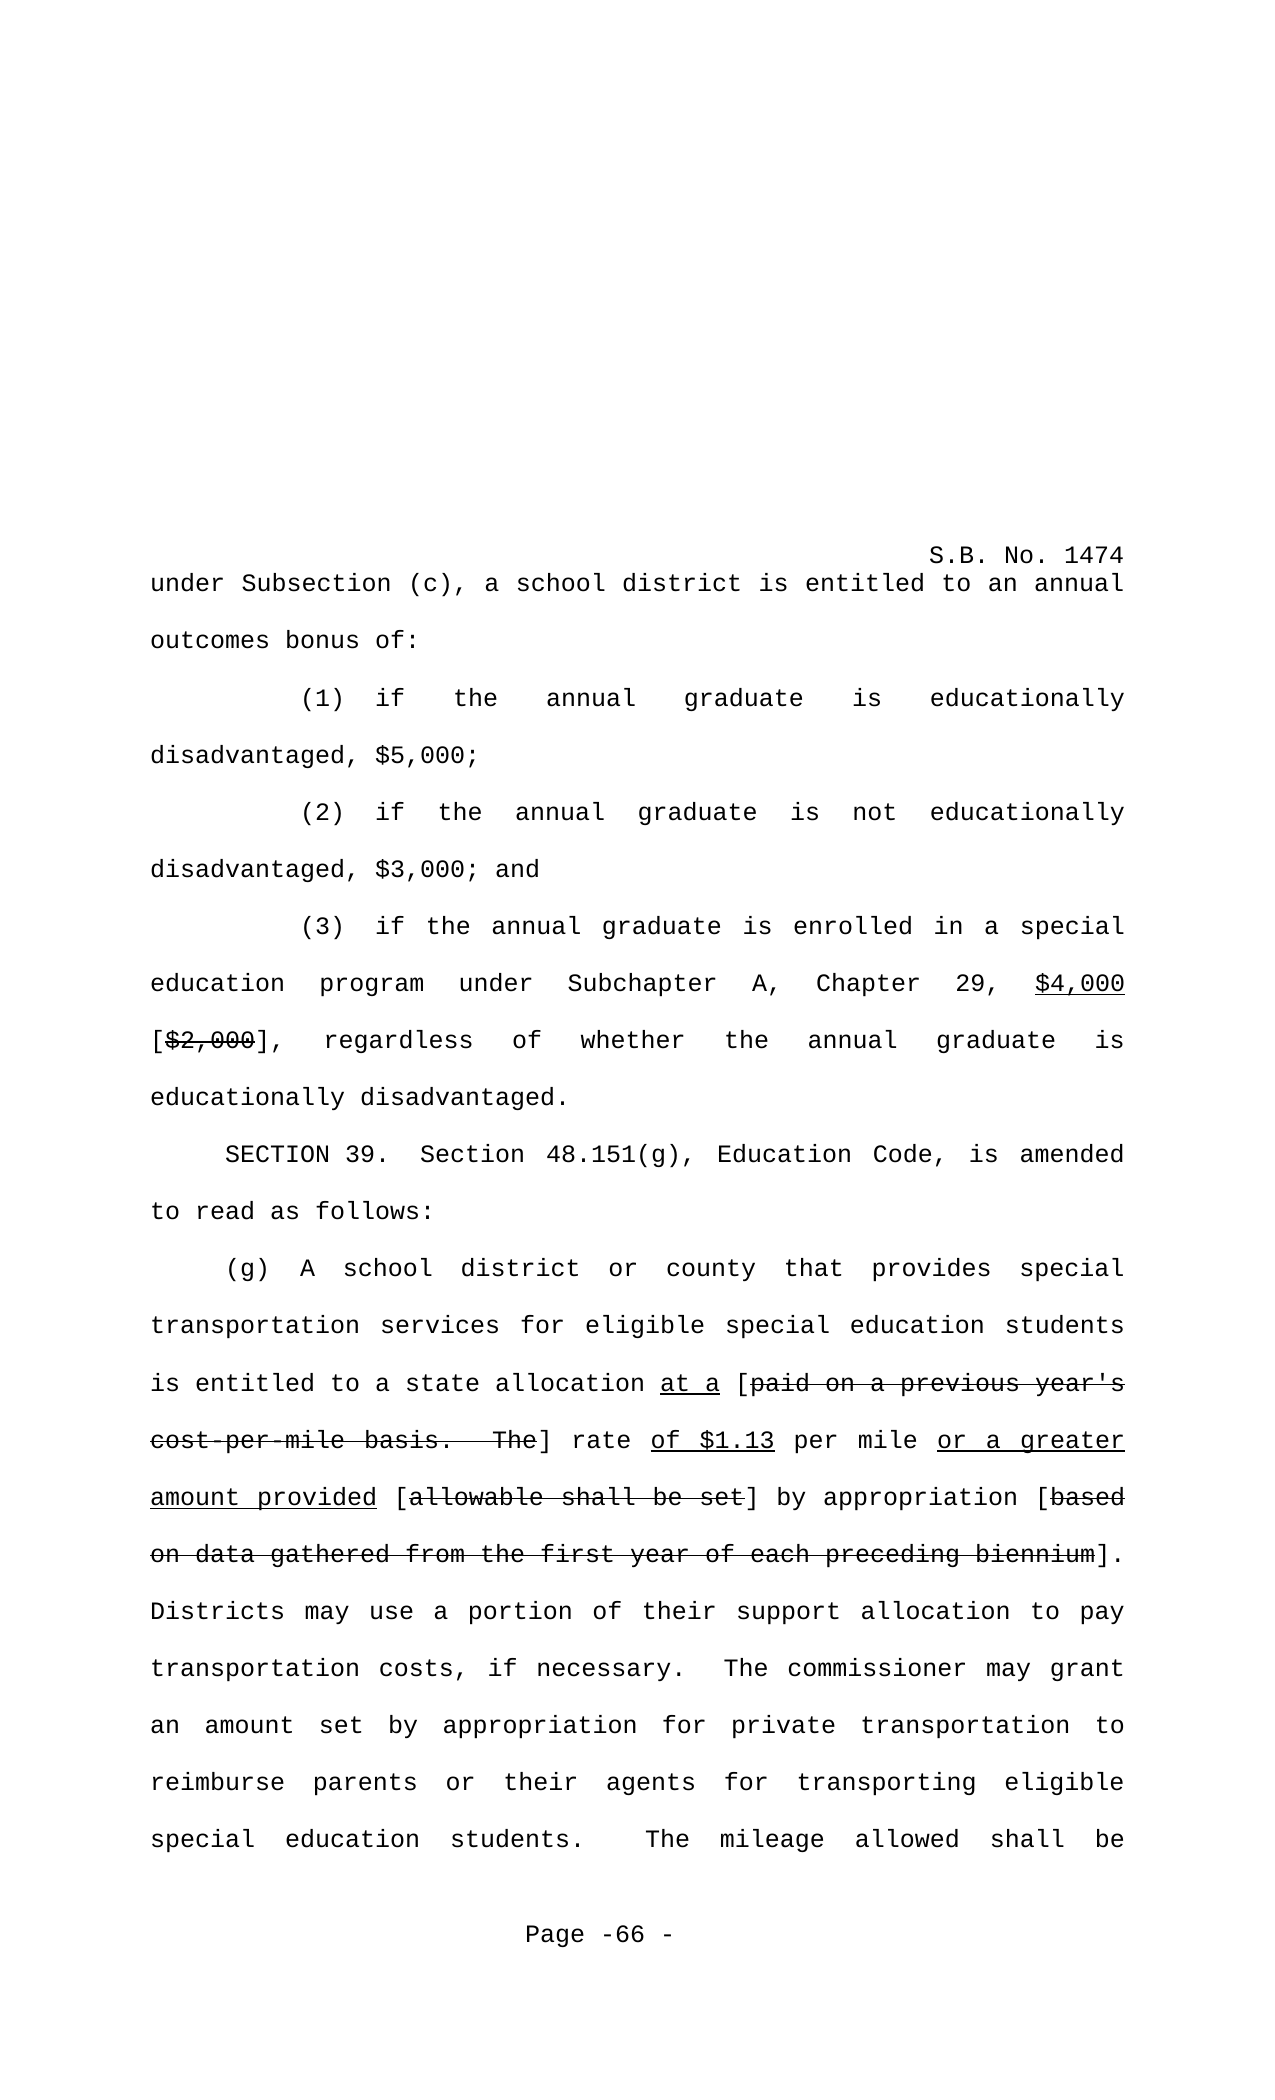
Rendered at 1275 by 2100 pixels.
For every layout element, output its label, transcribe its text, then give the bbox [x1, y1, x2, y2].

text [150, 1256, 1125, 1855]
text (3) if the annual graduate is enrolled in a special education program under Subchapter A, Chapter 29, $4,000 [$2,000], regardless of whether the annual graduate is educationally disadvantaged. [150, 913, 1125, 1113]
text SECTION 39. Section 48.151(g), Education Code, is amended to read as follows: [150, 1142, 1125, 1227]
text (2) if the annual graduate is not educationally disadvantaged, $3,000; and [150, 799, 1125, 885]
text (1) if the annual graduate is educationally disadvantaged, $5,000; [150, 685, 1125, 771]
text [150, 571, 1125, 656]
